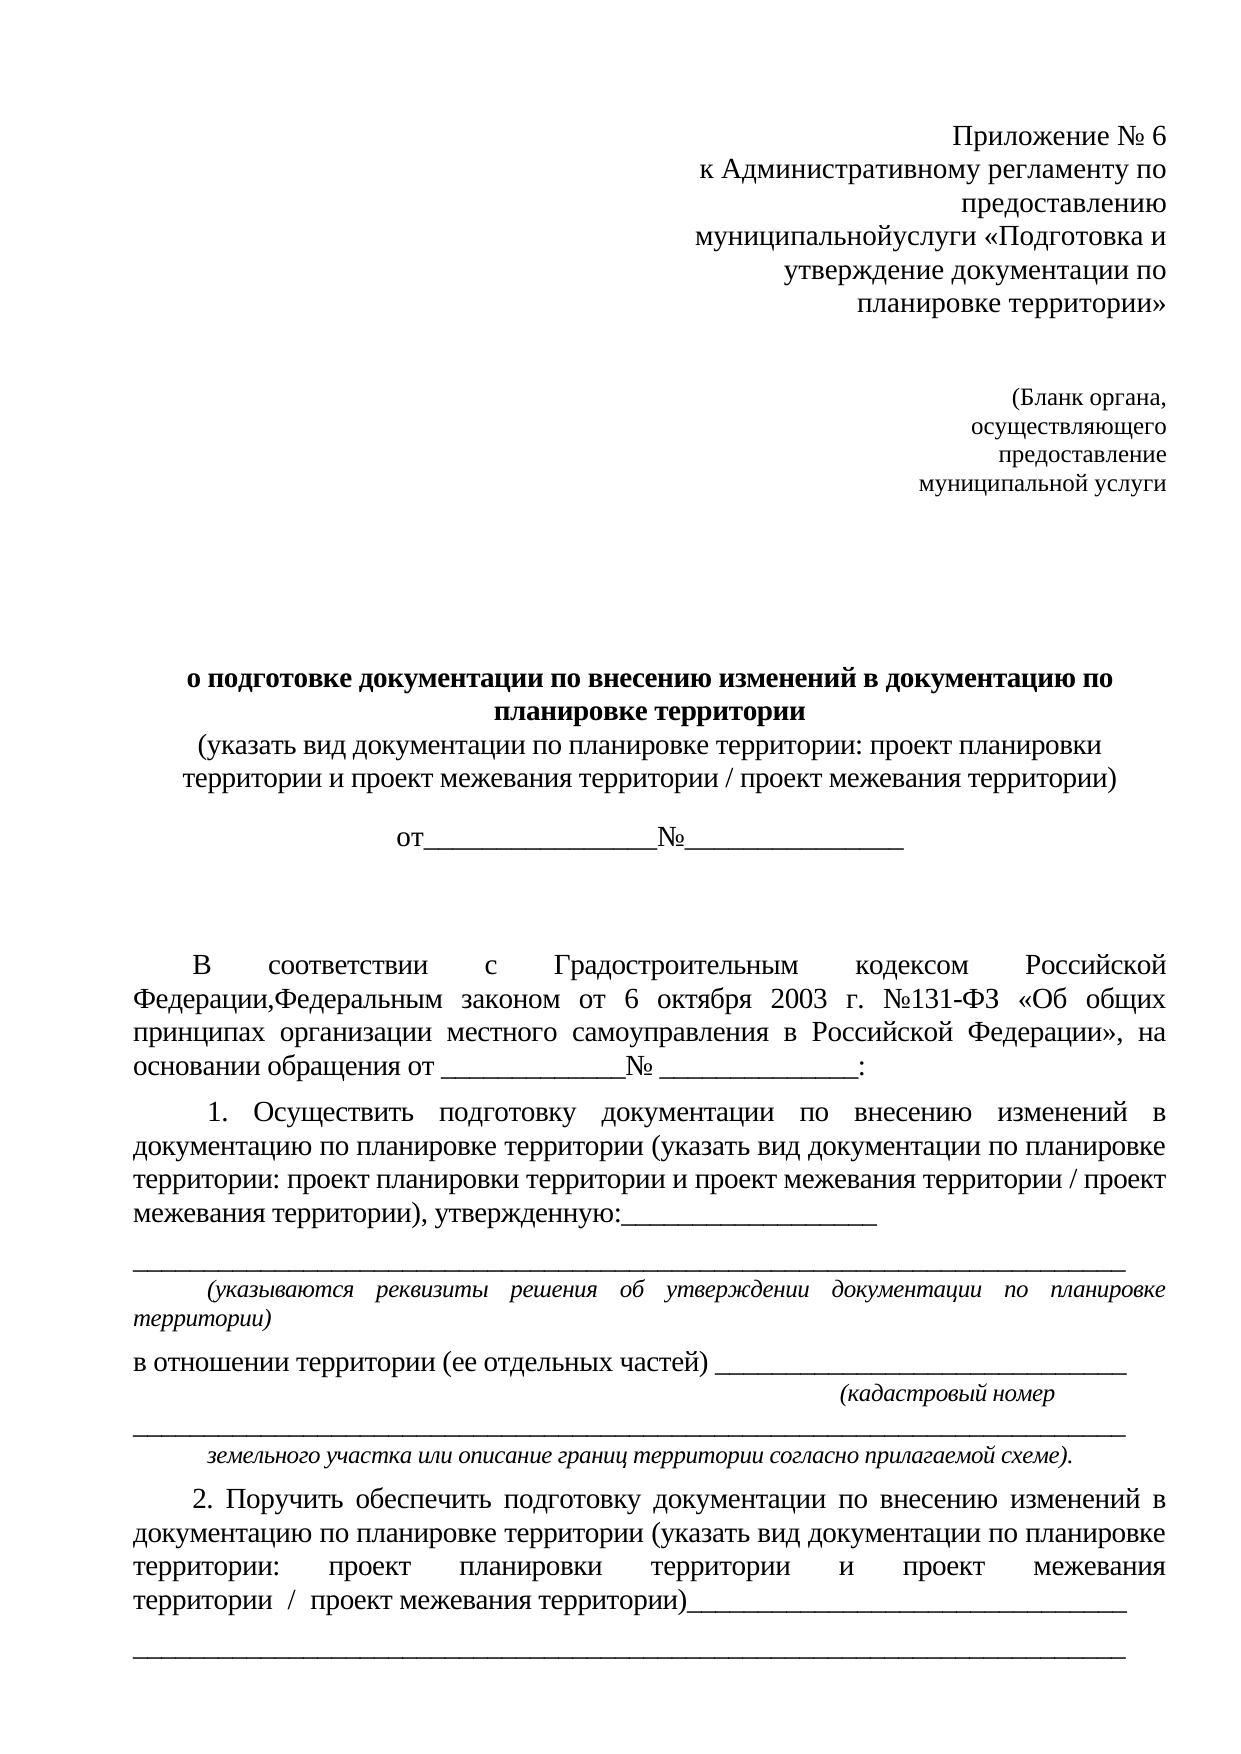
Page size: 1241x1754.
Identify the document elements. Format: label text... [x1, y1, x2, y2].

text муниципальной услуги [133, 468, 1167, 497]
text земельного участка или описание границ территории согласно прилагаемой схеме). [133, 1440, 1167, 1469]
text (указать вид документации по планировке территории: проект планировки территории и проект межевания территории / проект межевания территории) [133, 727, 1167, 794]
text в отношении территории (ее отдельных частей) _____________________________ [133, 1344, 1167, 1378]
text от________________№_______________ [133, 823, 1167, 852]
text Приложение № 6 [694, 118, 1167, 152]
text ______________________________________________________________________ [133, 1628, 1167, 1662]
text к Административному регламенту по предоставлению муниципальнойуслуги «Подготовка и утверждение документации по планировке территории» [694, 152, 1167, 319]
text о подготовке документации по внесению изменений в документацию по планировке территории [133, 660, 1167, 727]
text ______________________________________________________________________ [133, 1241, 1167, 1274]
text 1. Осуществить подготовку документации по внесению изменений в документацию по планировке территории (указать вид документации по планировке территории: проект планировки территории и проект межевания территории / проект межевания территории), утвержденную:__________________ [133, 1094, 1167, 1228]
text 2. Поручить обеспечить подготовку документации по внесению изменений в документацию по планировке территории (указать вид документации по планировке территории: проект планировки территории и проект межевания территории / проект межевания территории)_______________________________ [133, 1481, 1167, 1616]
text (кадастровый номер [133, 1378, 1167, 1407]
text ______________________________________________________________________ [133, 1407, 1167, 1440]
text (указываются реквизиты решения об утверждении документации по планировке территории) [133, 1274, 1167, 1332]
text (Бланк органа, осуществляющего предоставление [133, 382, 1167, 468]
text В соответствии с Градостроительным кодексом Российской Федерации,Федеральным законом от 6 октября 2003 г. №131-ФЗ «Об общих принципах организации местного самоуправления в Российской Федерации», на основании обращения от _____________№ ______________: [133, 947, 1167, 1082]
